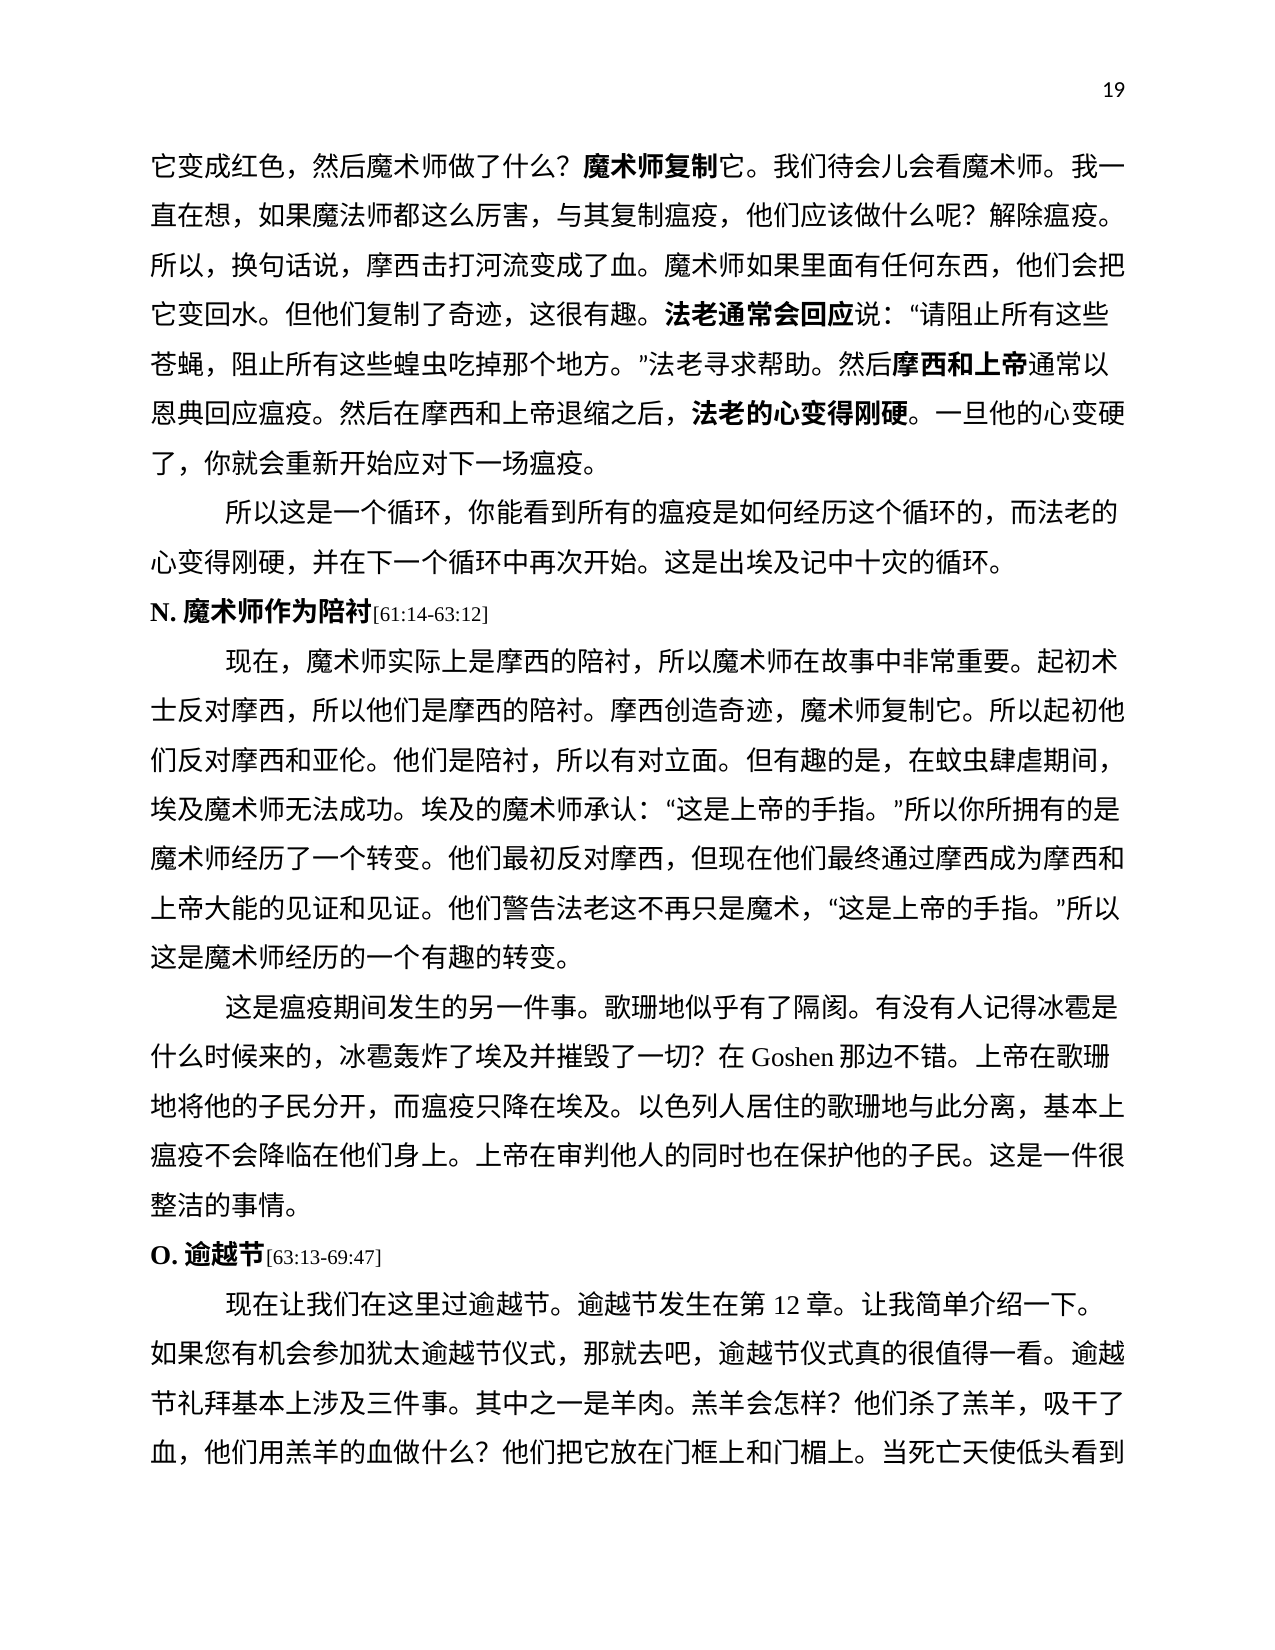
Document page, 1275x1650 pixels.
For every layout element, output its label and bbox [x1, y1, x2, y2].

text [150, 150, 1125, 1469]
